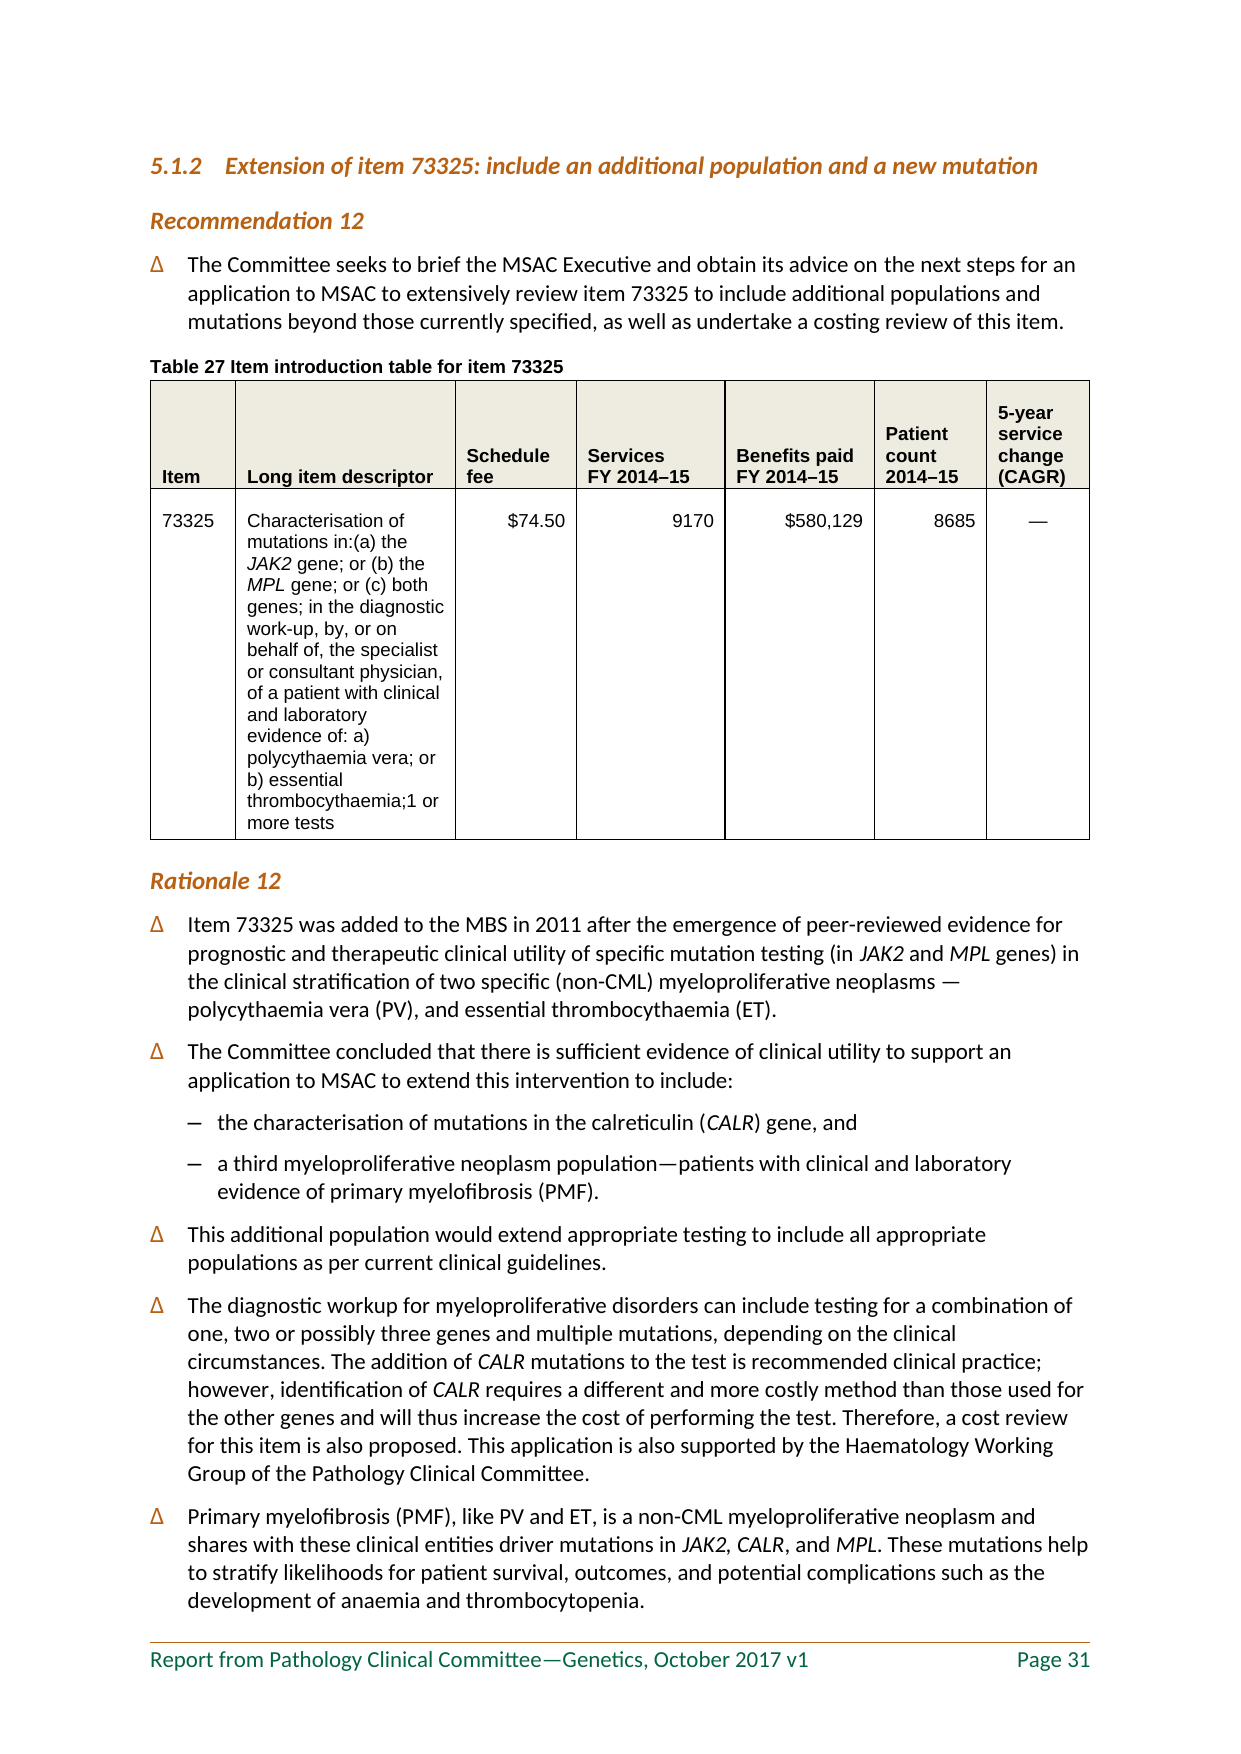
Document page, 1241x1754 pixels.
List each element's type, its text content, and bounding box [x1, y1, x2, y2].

text The Committee concluded that there is sufficient evidence of clinical utility to support an application to MSAC to extend this intervention to include: [150, 1035, 1090, 1094]
table_cell 9170 [577, 489, 724, 839]
table_cell 8685 [875, 489, 986, 839]
text Item 73325 was added to the MBS in 2011 after the emergence of peer-reviewed evidence for prognostic and therapeutic clinical utility of specific mutation testing (in JAK2 and MPL genes) in the clinical stratification of two specific (non-CML) myeloproliferative neoplasms — polycythaemia vera (PV), and essential thrombocythaemia (ET). [150, 908, 1090, 1023]
subtitle Recommendation 12 [150, 206, 1090, 236]
text a third myeloproliferative neoplasm population—patients with clinical and laboratory evidence of primary myelofibrosis (PMF). [187, 1148, 1075, 1205]
text The diagnostic workup for myeloproliferative disorders can include testing for a combination of one, two or possibly three genes and multiple mutations, depending on the clinical circumstances. The addition of CALR mutations to the test is recommended clinical practice; however, identification of CALR requires a different and more costly method than those used for the other genes and will thus increase the cost of performing the test. Therefore, a cost review for this item is also proposed. This application is also supported by the Haematology Working Group of the Pathology Clinical Committee. [150, 1289, 1090, 1487]
text the characterisation of mutations in the calreticulin (CALR) gene, and [187, 1106, 1075, 1136]
text This additional population would extend appropriate testing to include all appropriate populations as per current clinical guidelines. [150, 1218, 1090, 1276]
table_header Item [151, 381, 235, 488]
table_header Long item descriptor [236, 381, 455, 488]
table_cell Characterisation of mutations in:(a) the JAK2 gene; or (b) the MPL gene; or (c) both genes; in the diagnostic work-up, by, or on behalf of, the specialist or consultant physician, of a patient with clinical and laboratory evidence of: a) polycythaemia vera; or b) essential thrombocythaemia;1 or more tests [236, 489, 455, 839]
text The Committee seeks to brief the MSAC Executive and obtain its advice on the next steps for an application to MSAC to extensively review item 73325 to include additional populations and mutations beyond those currently specified, as well as undertake a costing review of this item. [150, 248, 1090, 335]
table_header Services FY 2014–15 [577, 381, 724, 488]
table_cell $580,129 [726, 489, 874, 839]
table_cell — [987, 489, 1089, 839]
text Table Item introduction table for item 73325 [150, 356, 1090, 377]
subtitle Extension of item 73325: include an additional population and a new mutation [150, 150, 1090, 181]
table_header 5-year service change (CAGR) [987, 381, 1089, 488]
text Primary myelofibrosis (PMF), like PV and ET, is a non-CML myeloproliferative neoplasm and shares with these clinical entities driver mutations in JAK2, CALR, and MPL. These mutations help to stratify likelihoods for patient survival, outcomes, and potential complications such as the development of anaemia and thrombocytopenia. [150, 1500, 1090, 1614]
table_header Schedule fee [456, 381, 576, 488]
table_cell $74.50 [456, 489, 576, 839]
table_cell 73325 [151, 489, 235, 839]
table_header Patient count 2014–15 [875, 381, 986, 488]
subtitle Rationale 12 [150, 865, 1090, 896]
table_header Benefits paid FY 2014–15 [726, 381, 874, 488]
